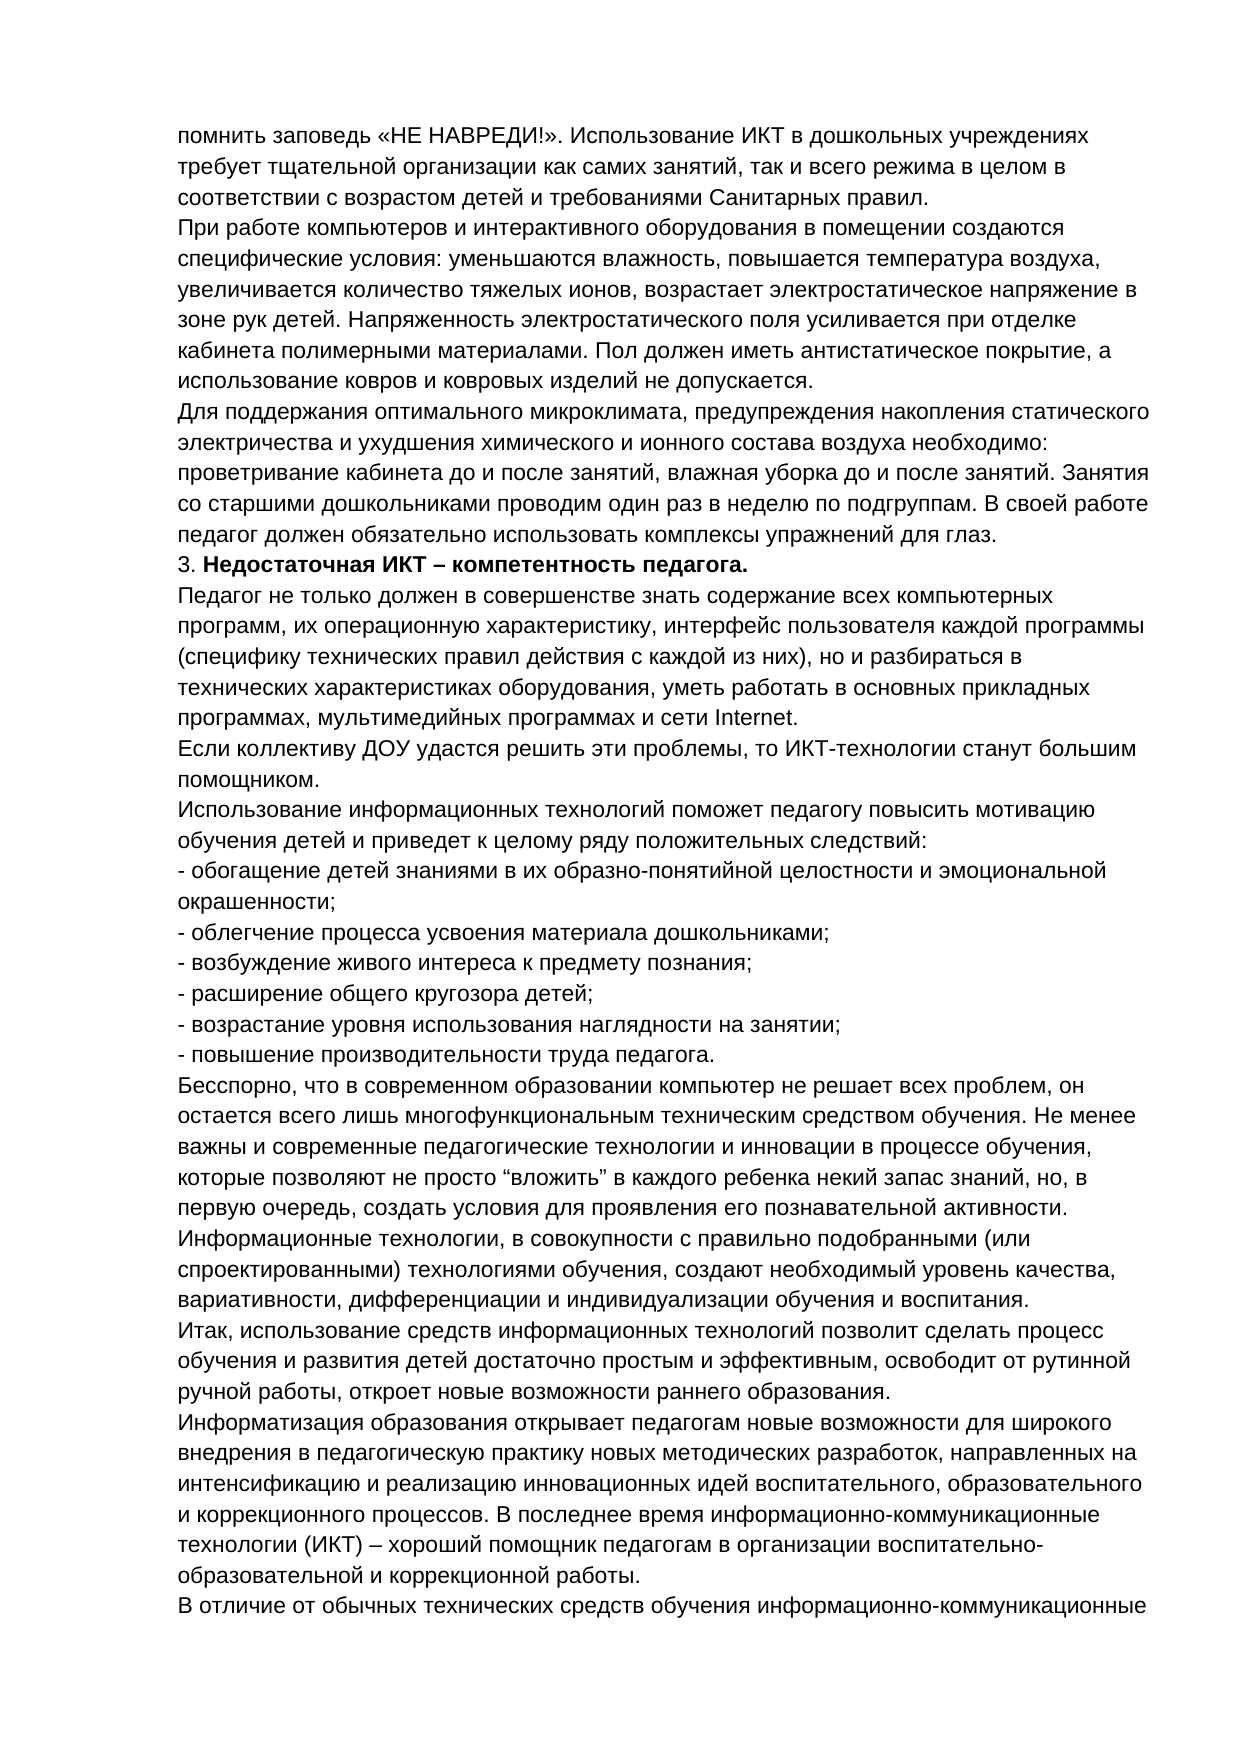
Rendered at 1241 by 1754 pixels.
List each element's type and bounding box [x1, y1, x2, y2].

text [177, 118, 1152, 1619]
